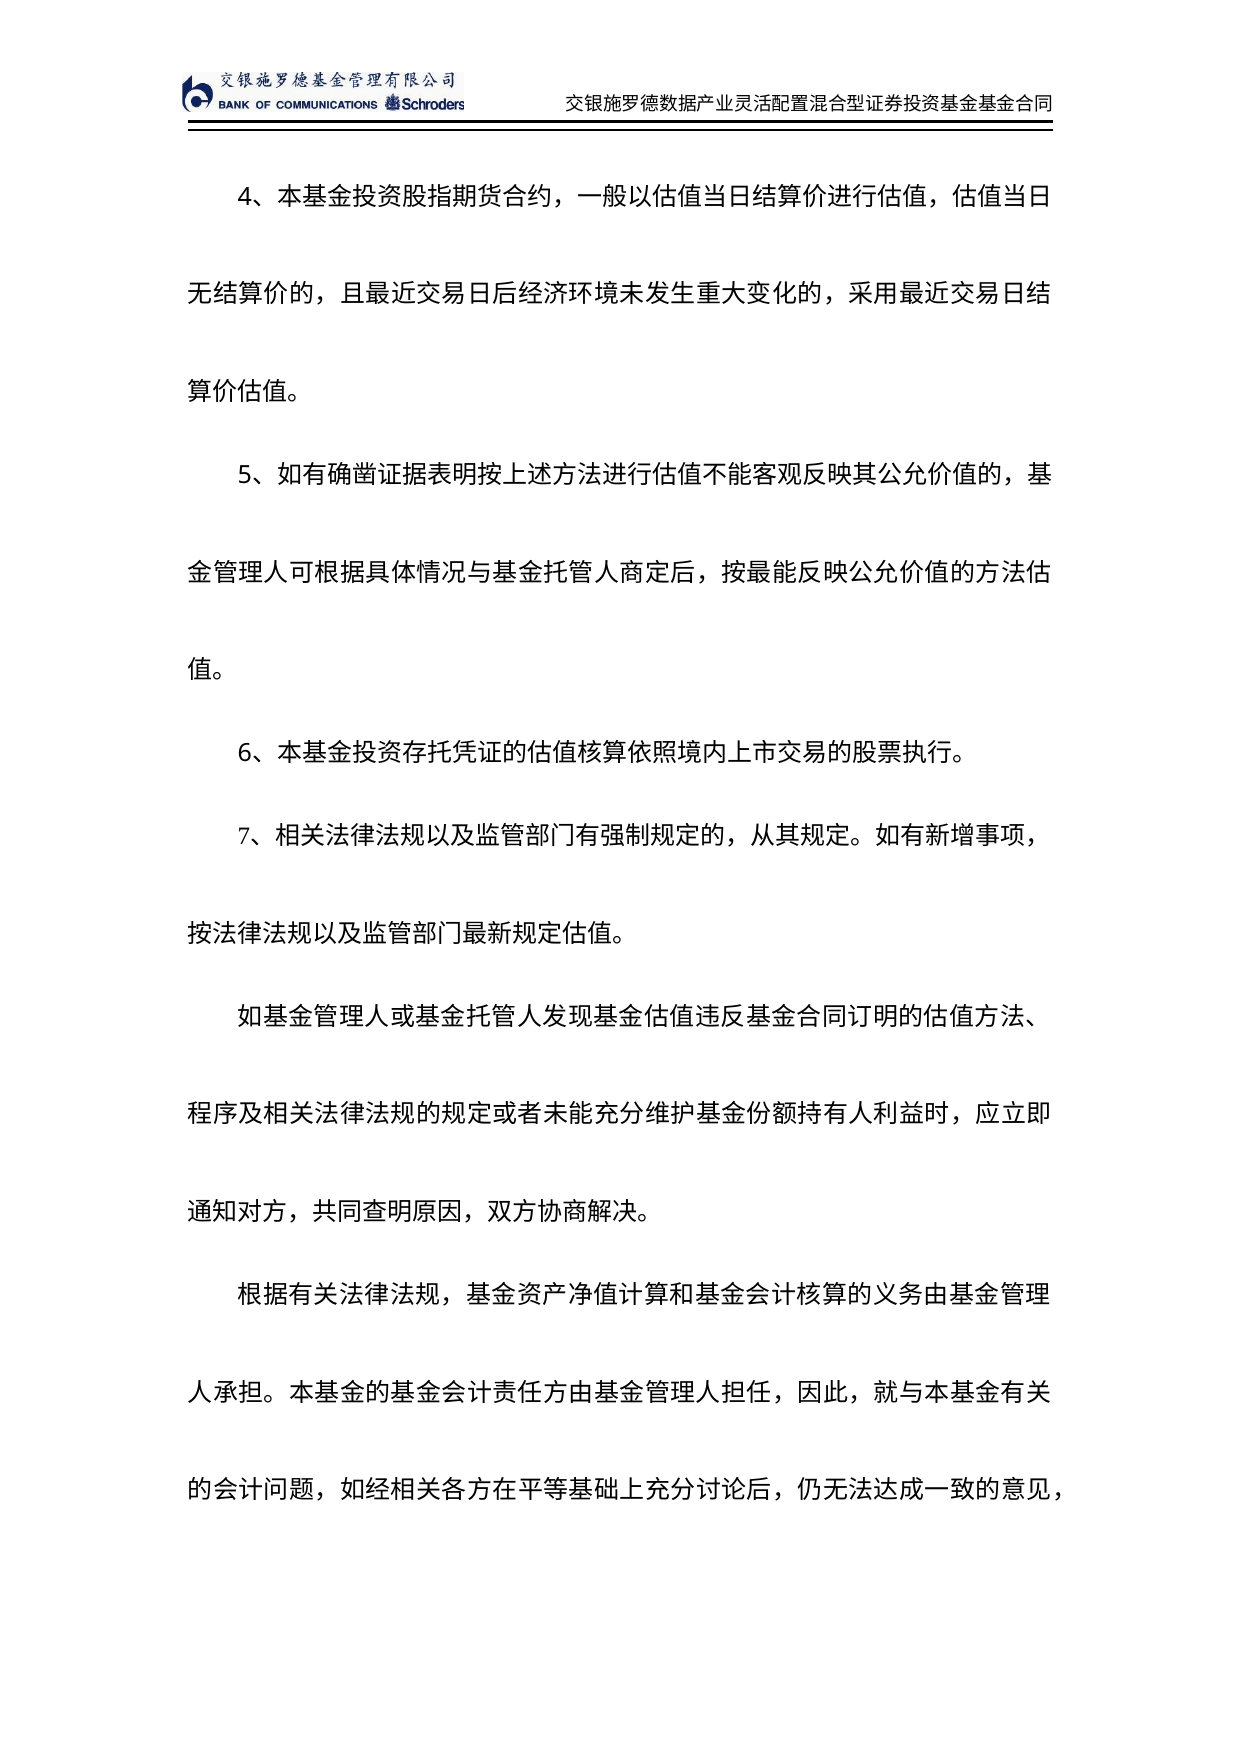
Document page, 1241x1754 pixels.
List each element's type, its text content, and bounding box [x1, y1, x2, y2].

text 6、本基金投资存托凭证的估值核算依照境内上市交易的股票执行。 [187, 718, 1053, 783]
text 5、如有确凿证据表明按上述方法进行估值不能客观反映其公允价值的，基金管理人可根据具体情况与基金托管人商定后，按最能反映公允价值的方法估值。 [187, 440, 1053, 700]
picture [182, 72, 464, 112]
text 7、相关法律法规以及监管部门有强制规定的，从其规定。如有新增事项，按法律法规以及监管部门最新规定估值。 [187, 801, 1053, 964]
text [187, 1260, 1053, 1520]
text 4、本基金投资股指期货合约，一般以估值当日结算价进行估值，估值当日无结算价的，且最近交易日后经济环境未发生重大变化的，采用最近交易日结算价估值。 [187, 162, 1053, 422]
text 如基金管理人或基金托管人发现基金估值违反基金合同订明的估值方法、程序及相关法律法规的规定或者未能充分维护基金份额持有人利益时，应立即通知对方，共同查明原因，双方协商解决。 [187, 982, 1053, 1242]
